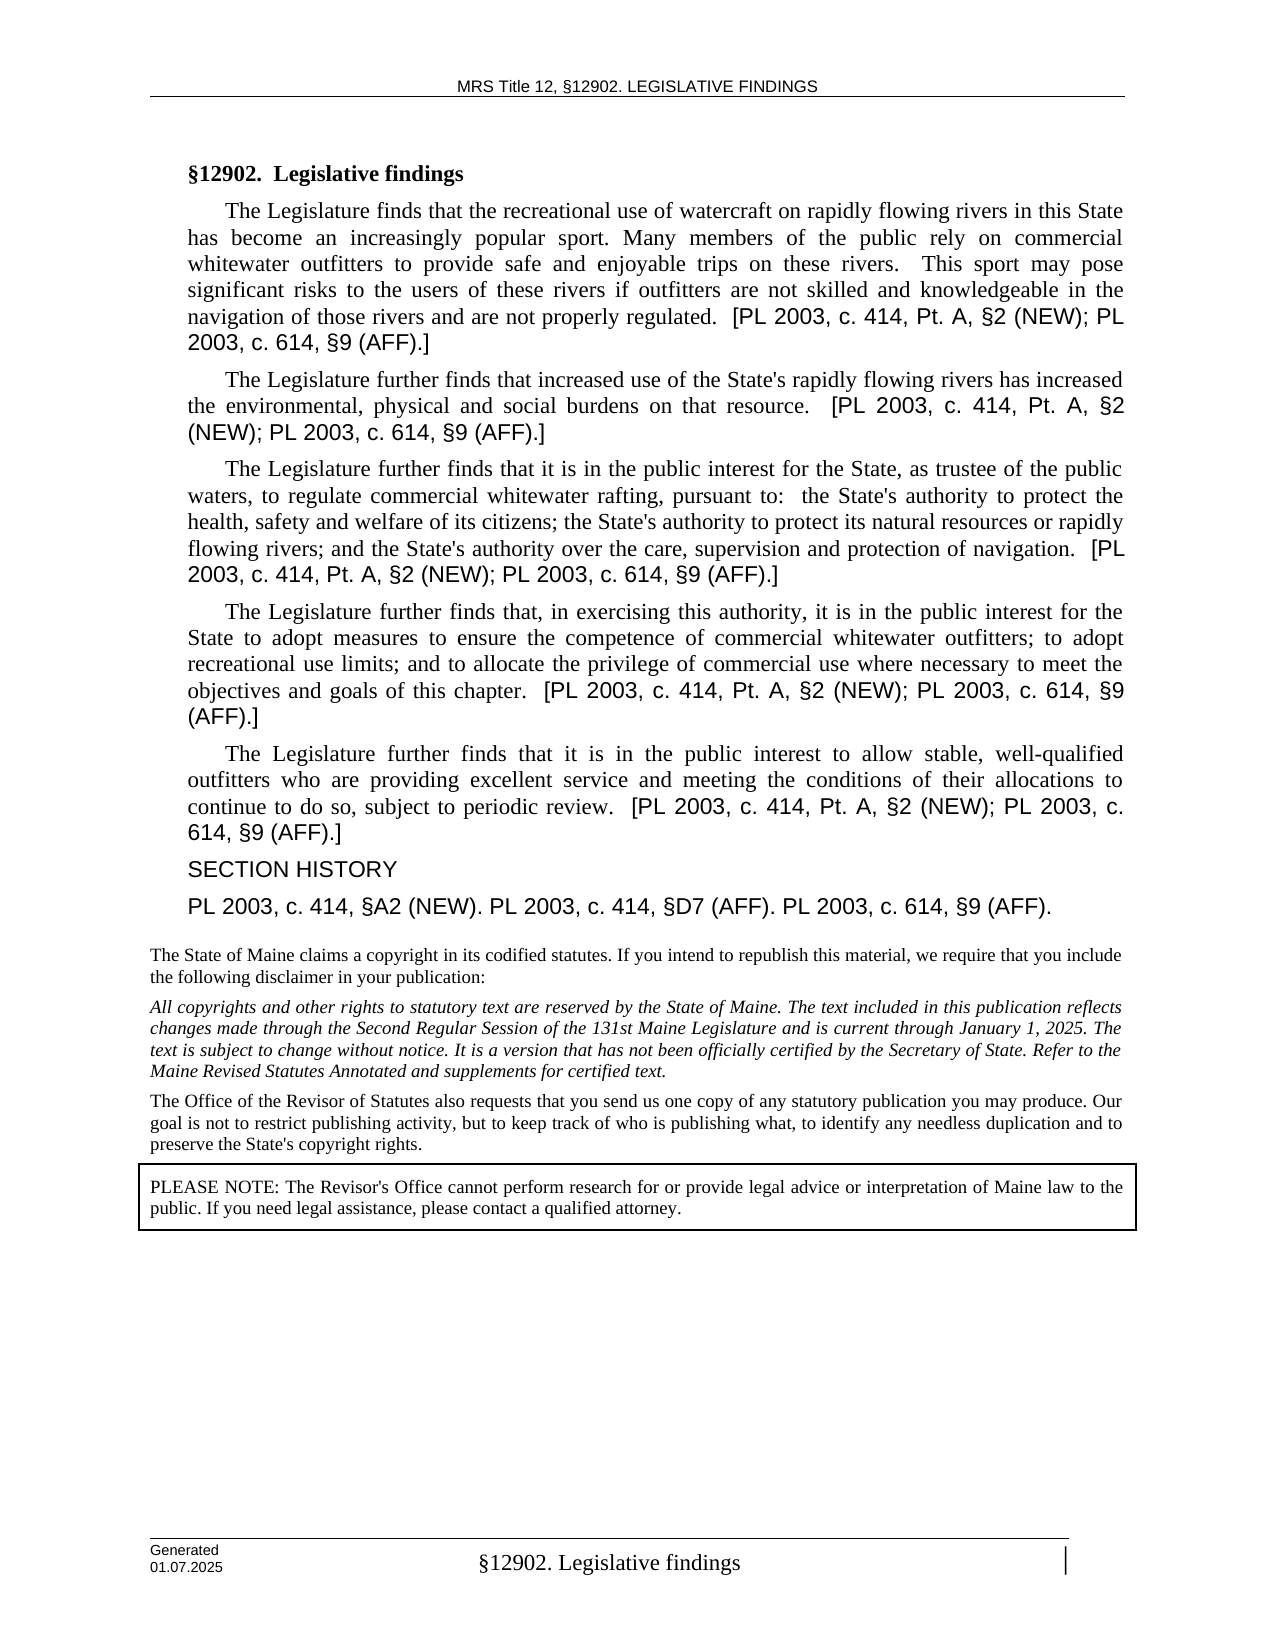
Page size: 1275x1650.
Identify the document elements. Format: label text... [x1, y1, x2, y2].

text The State of Maine claims a copyright in its codified statutes. If you intend to republish this material, we require that you include the following disclaimer in your publication: [150, 944, 1125, 987]
text The Legislature further finds that it is in the public interest for the State, as trustee of the public waters, to regulate commercial whitewater rafting, pursuant to: the State's authority to protect the health, safety and welfare of its citizens; the State's authority to protect its natural resources or rapidly flowing rivers; and the State's authority over the care, supervision and protection of navigation. [PL 2003, c. 414, Pt. A, §2 (NEW); PL 2003, c. 614, §9 (AFF).] [187, 455, 1125, 587]
text PLEASE NOTE: The Revisor's Office cannot perform research for or provide legal advice or interpretation of Maine law to the public. If you need legal assistance, please contact a qualified attorney. [140, 1165, 1135, 1229]
text PL 2003, c. 414, §A2 (NEW). PL 2003, c. 414, §D7 (AFF). PL 2003, c. 614, §9 (AFF). [187, 893, 1125, 919]
text The Legislature further finds that increased use of the State's rapidly flowing rivers has increased the environmental, physical and social burdens on that resource. [PL 2003, c. 414, Pt. A, §2 (NEW); PL 2003, c. 614, §9 (AFF).] [187, 366, 1125, 445]
text All copyrights and other rights to statutory text are reserved by the State of Maine. The text included in this publication reflects changes made through the Second Regular Session of the 131st Maine Legislature and is current through January 1, 2025 . The text is subject to change without notice. It is a version that has not been officially certified by the Secretary of State. Refer to the Maine Revised Statutes Annotated and supplements for certified text. [150, 996, 1125, 1082]
text The Legislature finds that the recreational use of watercraft on rapidly flowing rivers in this State has become an increasingly popular sport. Many members of the public rely on commercial whitewater outfitters to provide safe and enjoyable trips on these rivers. This sport may pose significant risks to the users of these rivers if outfitters are not skilled and knowledgeable in the navigation of those rivers and are not properly regulated. [PL 2003, c. 414, Pt. A, §2 (NEW); PL 2003, c. 614, §9 (AFF).] [187, 197, 1125, 355]
text The Legislature further finds that, in exercising this authority, it is in the public interest for the State to adopt measures to ensure the competence of commercial whitewater outfitters; to adopt recreational use limits; and to allocate the privilege of commercial use where necessary to meet the objectives and goals of this chapter. [PL 2003, c. 414, Pt. A, §2 (NEW); PL 2003, c. 614, §9 (AFF).] [187, 598, 1125, 729]
text SECTION HISTORY [187, 856, 1125, 882]
text The Office of the Revisor of Statutes also requests that you send us one copy of any statutory publication you may produce. Our goal is not to restrict publishing activity, but to keep track of who is publishing what, to identify any needless duplication and to preserve the State's copyright rights. [150, 1090, 1125, 1155]
text §12902. Legislative findings [187, 160, 1125, 187]
text The Legislature further finds that it is in the public interest to allow stable, well-qualified outfitters who are providing excellent service and meeting the conditions of their allocations to continue to do so, subject to periodic review. [PL 2003, c. 414, Pt. A, §2 (NEW); PL 2003, c. 614, §9 (AFF).] [187, 740, 1125, 846]
